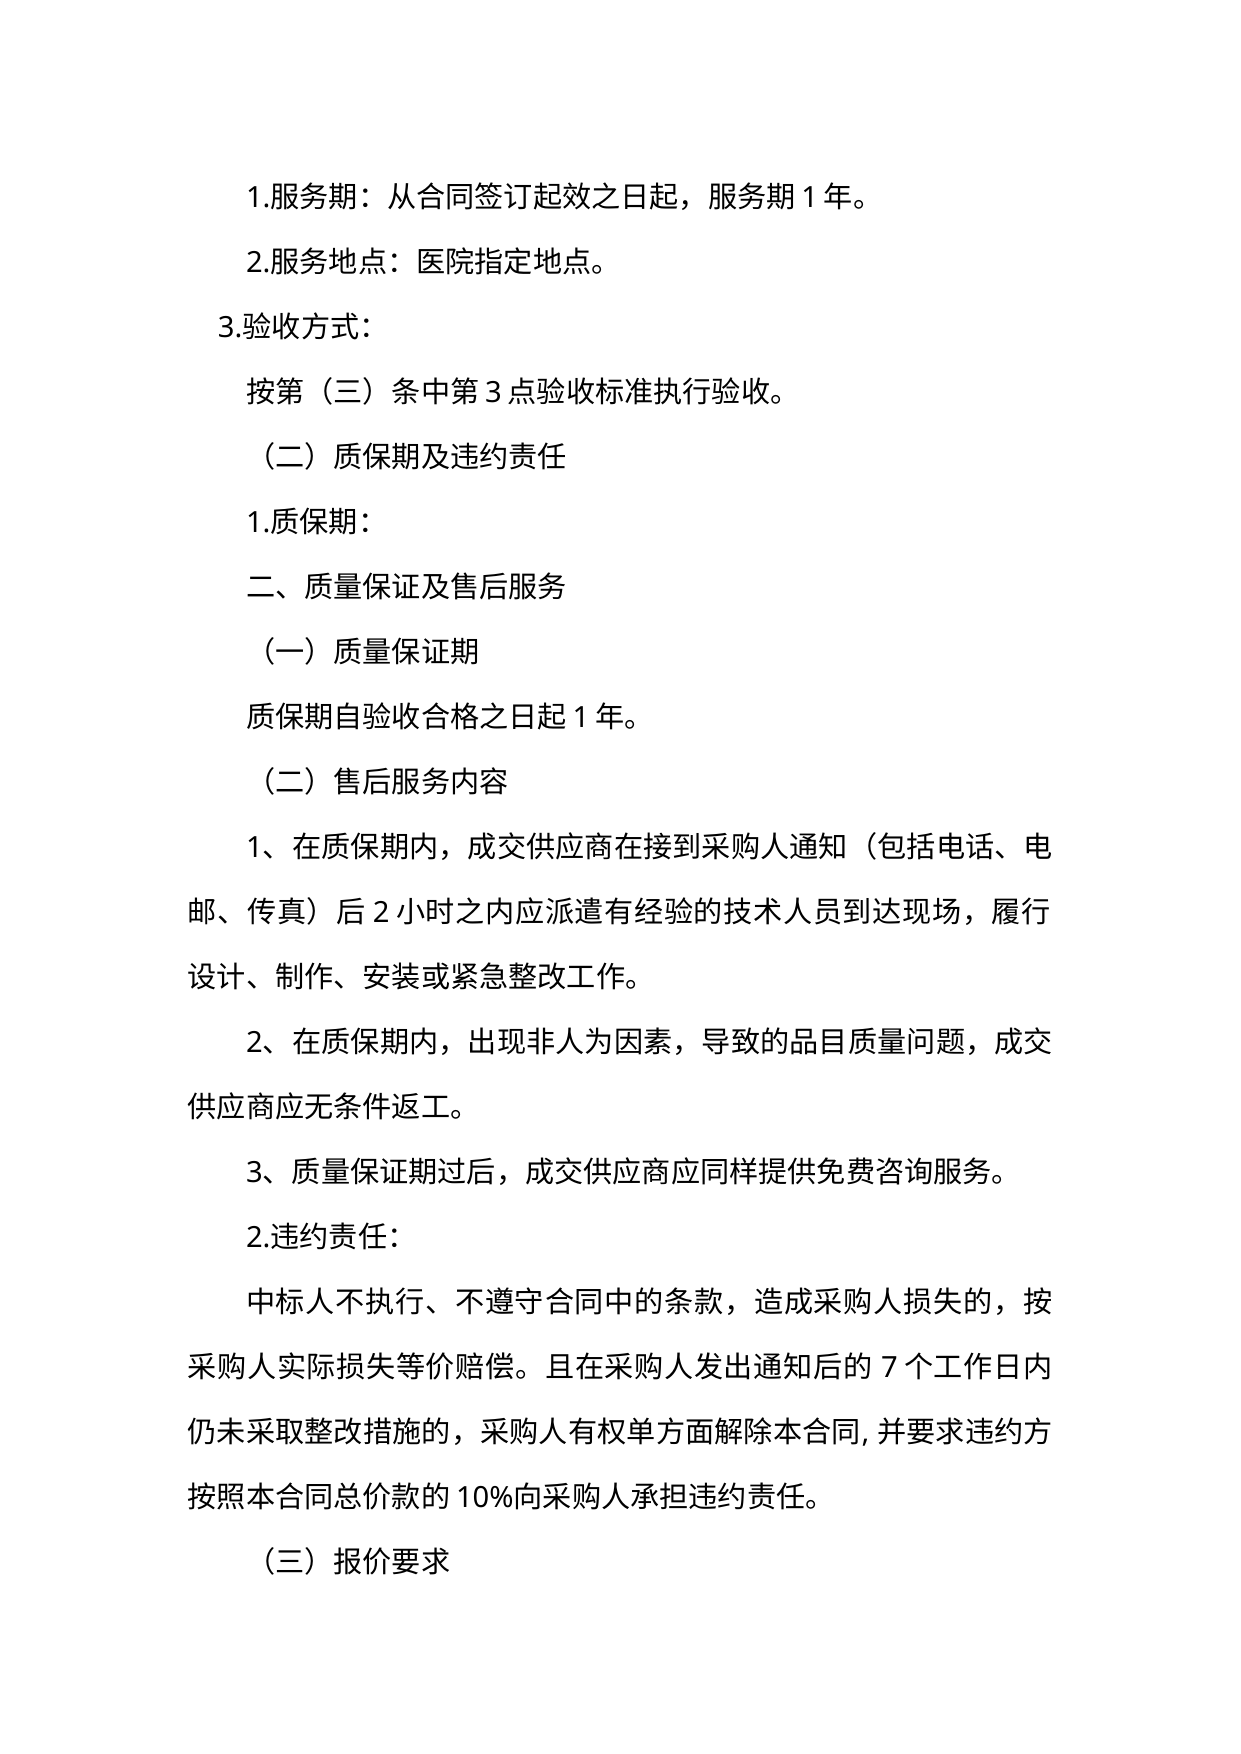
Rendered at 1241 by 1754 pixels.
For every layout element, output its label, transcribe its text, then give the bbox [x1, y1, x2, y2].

text （二）质保期及违约责任 [187, 422, 1053, 487]
text 1、在质保期内，成交供应商在接到采购人通知（包括电话、电邮、传真）后2小时之内应派遣有经验的技术人员到达现场，履行设计、制作、安装或紧急整改工作。 [187, 812, 1053, 1007]
text （二）售后服务内容 [187, 747, 1053, 812]
text 按第（三）条中第3点验收标准执行验收。 [187, 357, 1053, 422]
text 1.质保期： [187, 487, 1053, 552]
text 1.服务期：从合同签订起效之日起，服务期1年。 [187, 162, 1053, 227]
text 二、质量保证及售后服务 [187, 552, 1053, 617]
text 3、质量保证期过后，成交供应商应同样提供免费咨询服务。 [187, 1137, 1053, 1202]
text 中标人不执行、不遵守合同中的条款，造成采购人损失的，按采购人实际损失等价赔偿。且在采购人发出通知后的7个工作日内仍未采取整改措施的，采购人有权单方面解除本合同, 并要求违约方按照本合同总价款的10%向采购人承担违约责任。 [187, 1267, 1053, 1527]
text （三）报价要求 [187, 1527, 1053, 1592]
text 2.违约责任： [187, 1202, 1053, 1267]
text 质保期自验收合格之日起1年。 [187, 682, 1053, 747]
text 2、在质保期内，出现非人为因素，导致的品目质量问题，成交供应商应无条件返工。 [187, 1007, 1053, 1137]
text 3.验收方式： [187, 292, 1053, 357]
text 2.服务地点：医院指定地点。 [187, 227, 1053, 292]
text （一）质量保证期 [187, 617, 1053, 682]
